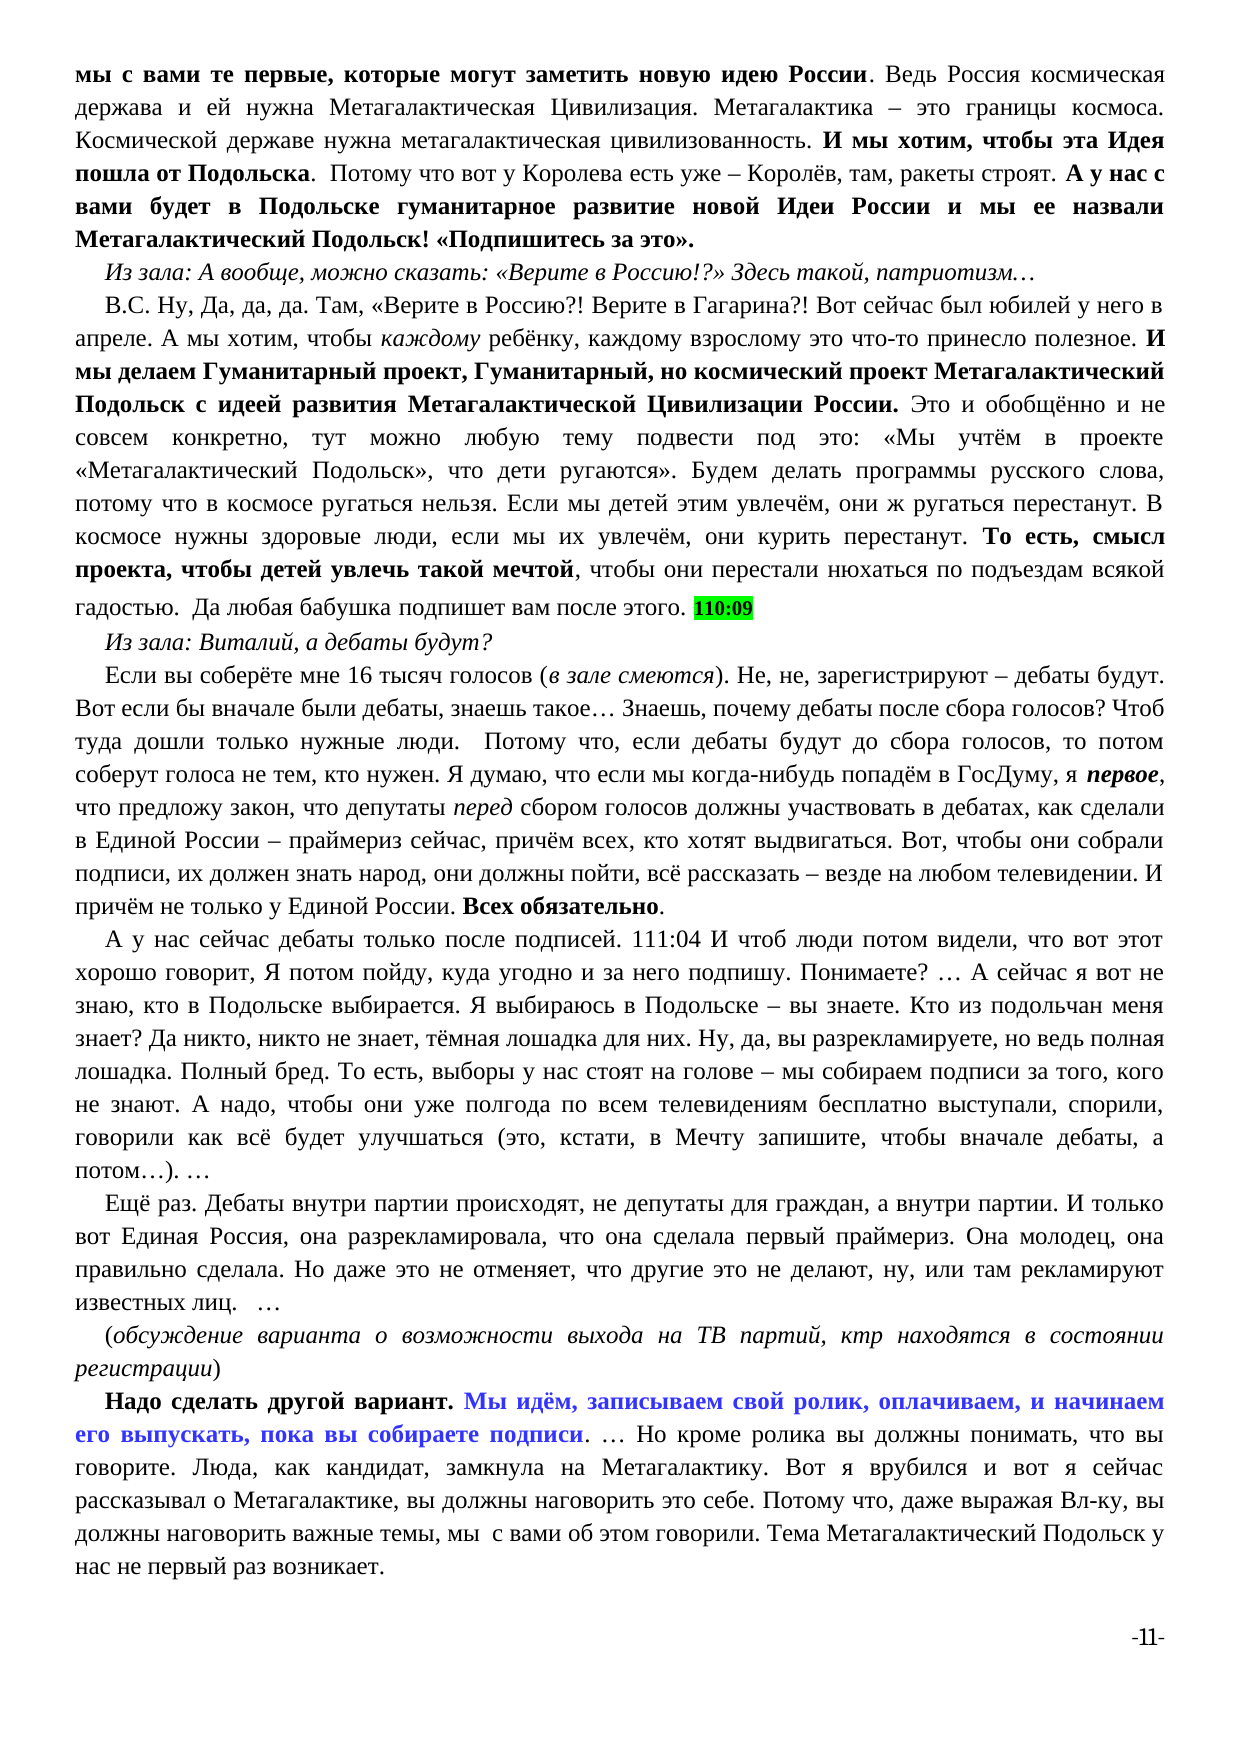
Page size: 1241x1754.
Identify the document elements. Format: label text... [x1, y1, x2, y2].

text Ещё раз. Дебаты внутри партии происходят, не депутаты для граждан, а внутри партии. И только вот Единая Россия, она разрекламировала, что она сделала первый праймериз. Она молодец, она правильно сделала. Но даже это не отменяет, что другие это не делают, ну, или там рекламируют известных лиц. … [75, 1188, 1165, 1316]
text В.С. Ну, Да, да, да. Там, «Верите в Россию?! Верите в Гагарина?! Вот сейчас был юбилей у него в апреле. А мы хотим, чтобы каждому ребёнку, каждому взрослому это что-то принесло полезное. И мы делаем Гуманитарный проект, Гуманитарный, но космический проект Метагалактический Подольск с идеей развития Метагалактической Цивилизации России. Это и обобщённо и не совсем конкретно, тут можно любую тему подвести под это: «Мы учтём в проекте «Метагалактический Подольск», что дети ругаются». Будем делать программы русского слова, потому что в космосе ругаться нельзя. Если мы детей этим увлечём, они ж ругаться перестанут. В космосе нужны здоровые люди, если мы их увлечём, они курить перестанут. То есть, смысл проекта, чтобы детей увлечь такой мечтой, чтобы они перестали нюхаться по подъездам всякой гадостью. Да любая бабушка подпишет вам после этого. 110:09 [75, 290, 1165, 622]
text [75, 59, 1165, 253]
text Из зала: Виталий, а дебаты будут? [75, 627, 1165, 655]
text А у нас сейчас дебаты только после подписей. 111:04 И чтоб люди потом видели, что вот этот хорошо говорит, Я потом пойду, куда угодно и за него подпишу. Понимаете? … А сейчас я вот не знаю, кто в Подольске выбирается. Я выбираюсь в Подольске – вы знаете. Кто из подольчан меня знает? Да никто, никто не знает, тёмная лошадка для них. Ну, да, вы разрекламируете, но ведь полная лошадка. Полный бред. То есть, выборы у нас стоят на голове – мы собираем подписи за того, кого не знают. А надо, чтобы они уже полгода по всем телевидениям бесплатно выступали, спорили, говорили как всё будет улучшаться (это, кстати, в Мечту запишите, чтобы вначале дебаты, а потом…). … [75, 924, 1165, 1184]
text Надо сделать другой вариант. Мы идём, записываем свой ролик, оплачиваем, и начинаем его выпускать, пока вы собираете подписи. … Но кроме ролика вы должны понимать, что вы говорите. Люда, как кандидат, замкнула на Метагалактику. Вот я врубился и вот я сейчас рассказывал о Метагалактике, вы должны наговорить это себе. Потому что, даже выражая Вл-ку, вы должны наговорить важные темы, мы с вами об этом говорили. Тема Метагалактический Подольск у нас не первый раз возникает. [75, 1386, 1165, 1580]
text Если вы соберёте мне 16 тысяч голосов (в зале смеются). Не, не, зарегистрируют – дебаты будут. Вот если бы вначале были дебаты, знаешь такое… Знаешь, почему дебаты после сбора голосов? Чтоб туда дошли только нужные люди. Потому что, если дебаты будут до сбора голосов, то потом соберут голоса не тем, кто нужен. Я думаю, что если мы когда-нибудь попадём в ГосДуму, я первое, что предложу закон, что депутаты перед сбором голосов должны участвовать в дебатах, как сделали в Единой России – праймериз сейчас, причём всех, кто хотят выдвигаться. Вот, чтобы они собрали подписи, их должен знать народ, они должны пойти, всё рассказать – везде на любом телевидении. И причём не только у Единой России. Всех обязательно. [75, 660, 1165, 919]
text (обсуждение варианта о возможности выхода на ТВ партий, ктр находятся в состоянии регистрации) [75, 1320, 1165, 1382]
text Из зала: А вообще, можно сказать: «Верите в Россию!?» Здесь такой, патриотизм… [75, 257, 1165, 286]
